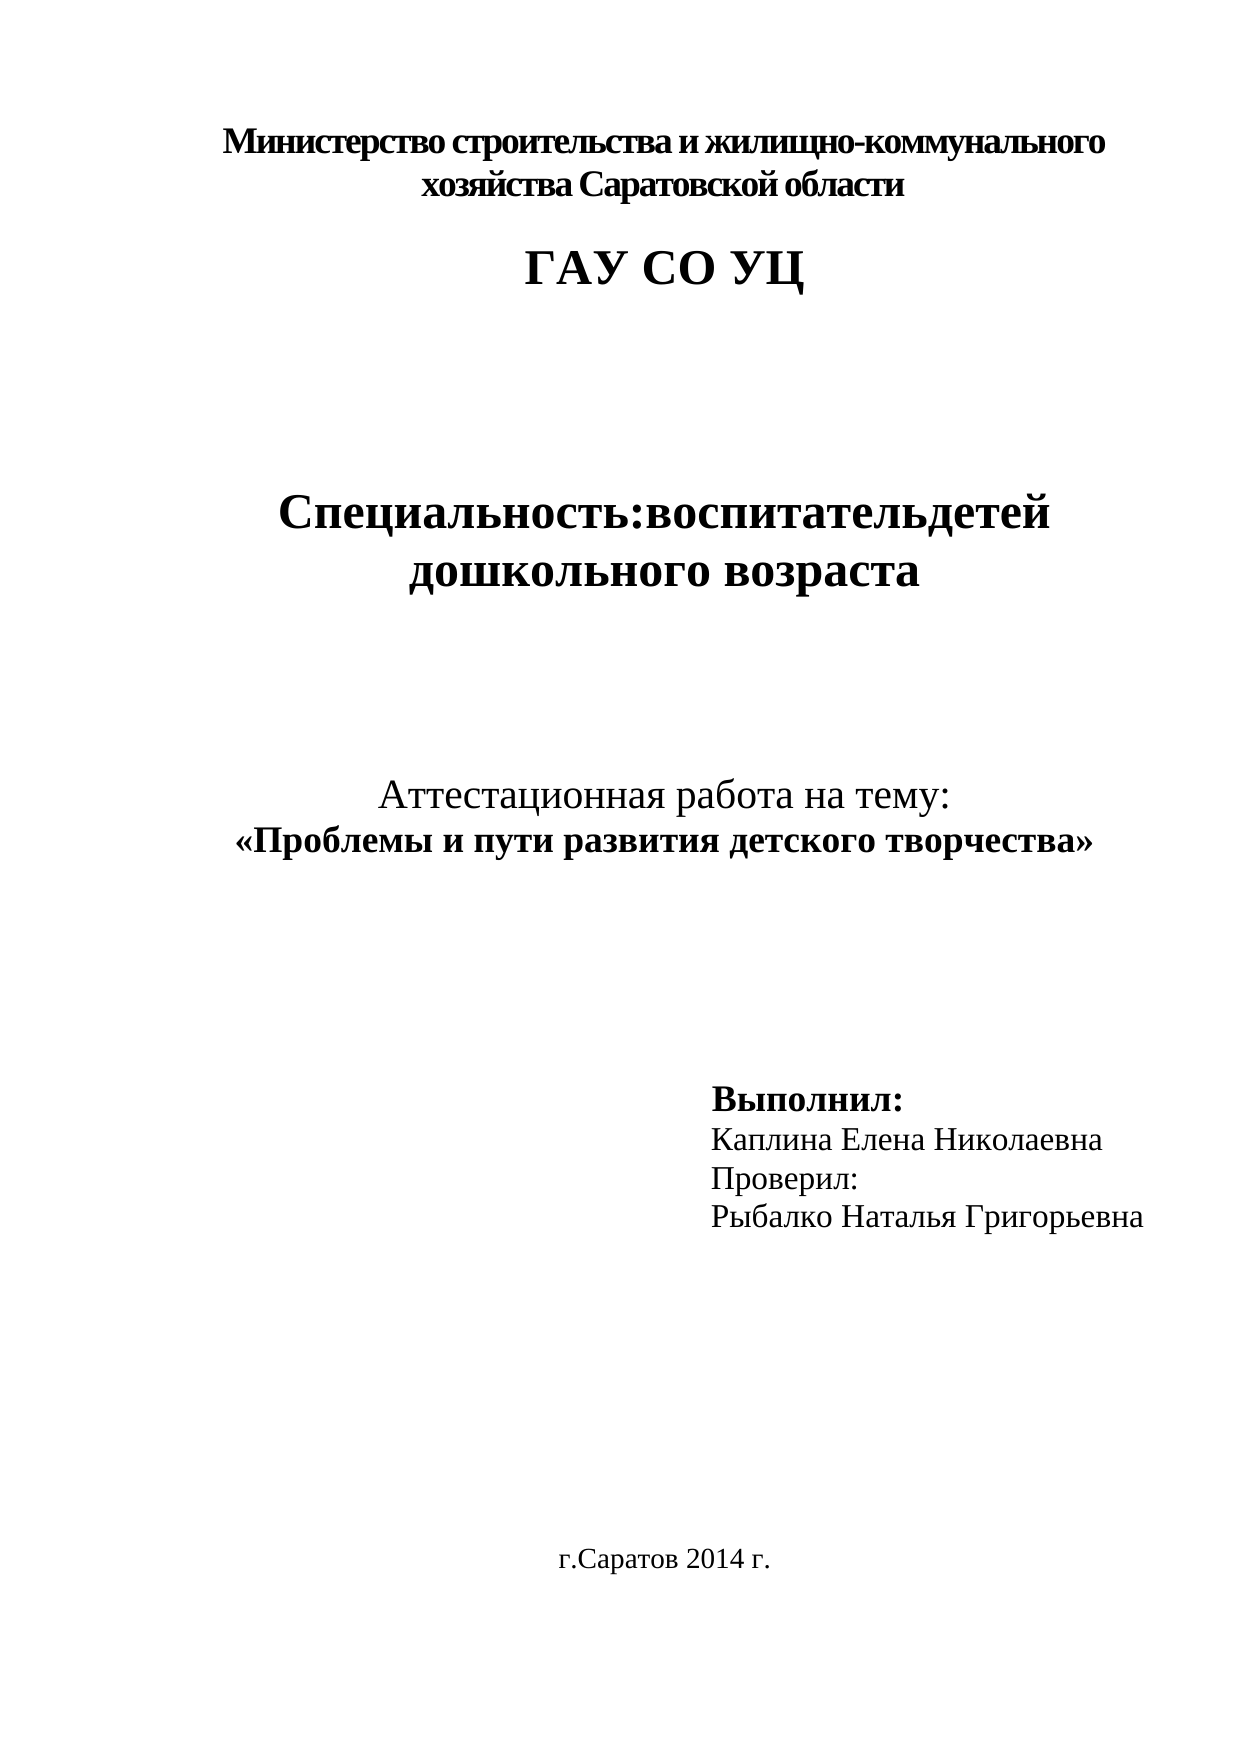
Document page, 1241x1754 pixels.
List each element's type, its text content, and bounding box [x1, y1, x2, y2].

text Проверил: [177, 1158, 1152, 1196]
text Выполнил: [177, 1076, 1152, 1119]
text Министерство строительства и жилищно-коммунального хозяйства Саратовской области [177, 118, 1152, 204]
text Специальность:воспитательдетей дошкольного возраста [177, 482, 1152, 597]
text «Проблемы и пути развития детского творчества» [177, 818, 1152, 861]
text Каплина Елена Николаевна [177, 1119, 1152, 1158]
text г.Саратов 2014 г. [177, 1541, 1152, 1575]
text ГАУ СО УЦ [177, 238, 1152, 295]
text Рыбалко Наталья Григорьевна [177, 1196, 1152, 1234]
text Аттестационная работа на тему: [177, 770, 1152, 818]
